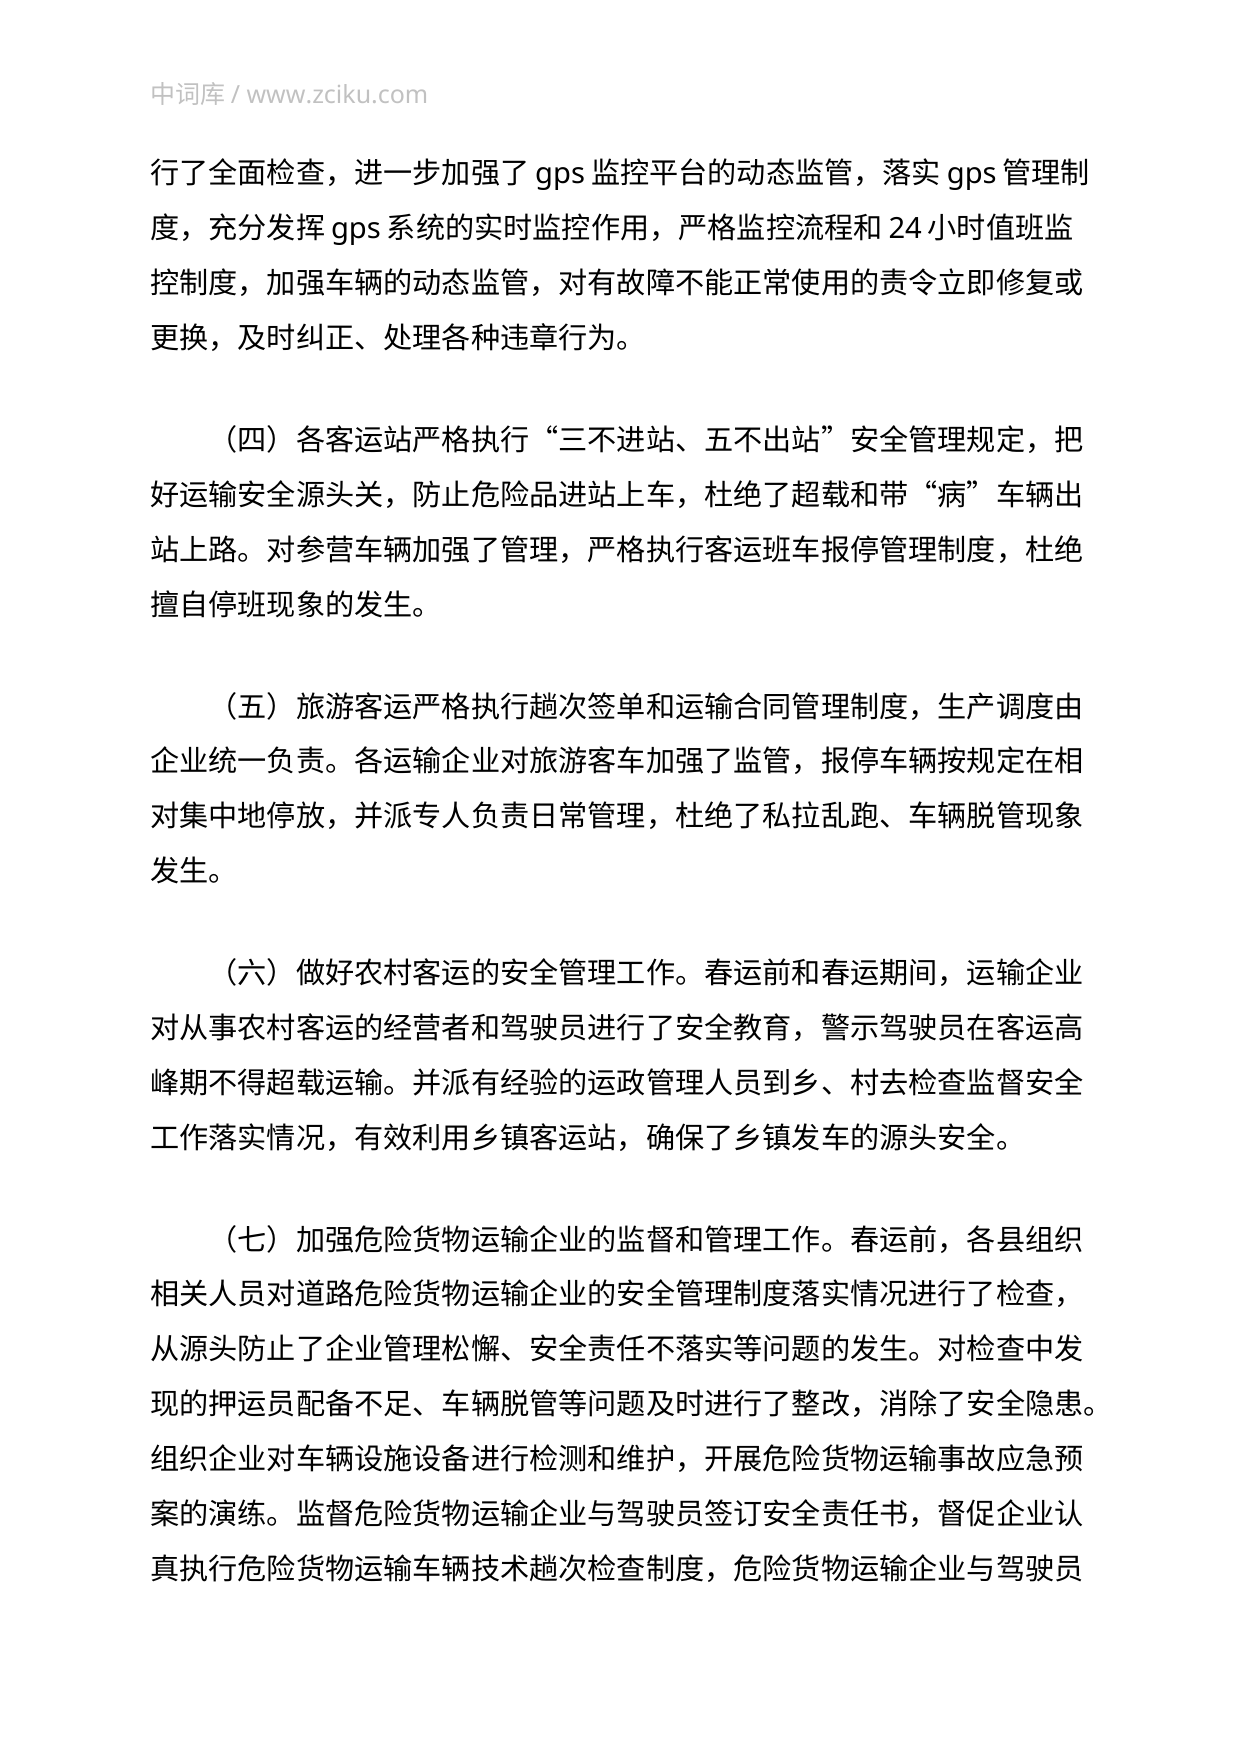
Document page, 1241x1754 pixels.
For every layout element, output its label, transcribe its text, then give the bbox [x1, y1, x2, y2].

text （六）做好农村客运的安全管理工作。春运前和春运期间，运输企业对从事农村客运的经营者和驾驶员进行了安全教育，警示驾驶员在客运高峰期不得超载运输。并派有经验的运政管理人员到乡、村去检查监督安全工作落实情况，有效利用乡镇客运站，确保了乡镇发车的源头安全。 [150, 949, 1090, 1157]
text （四）各客运站严格执行“三不进站、五不出站”安全管理规定，把好运输安全源头关，防止危险品进站上车，杜绝了超载和带“病”车辆出站上路。对参营车辆加强了管理，严格执行客运班车报停管理制度，杜绝擅自停班现象的发生。 [150, 417, 1090, 624]
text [150, 150, 1090, 357]
text （五）旅游客运严格执行趟次签单和运输合同管理制度，生产调度由企业统一负责。各运输企业对旅游客车加强了监管，报停车辆按规定在相对集中地停放，并派专人负责日常管理，杜绝了私拉乱跑、车辆脱管现象发生。 [150, 683, 1090, 890]
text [150, 1216, 1090, 1588]
